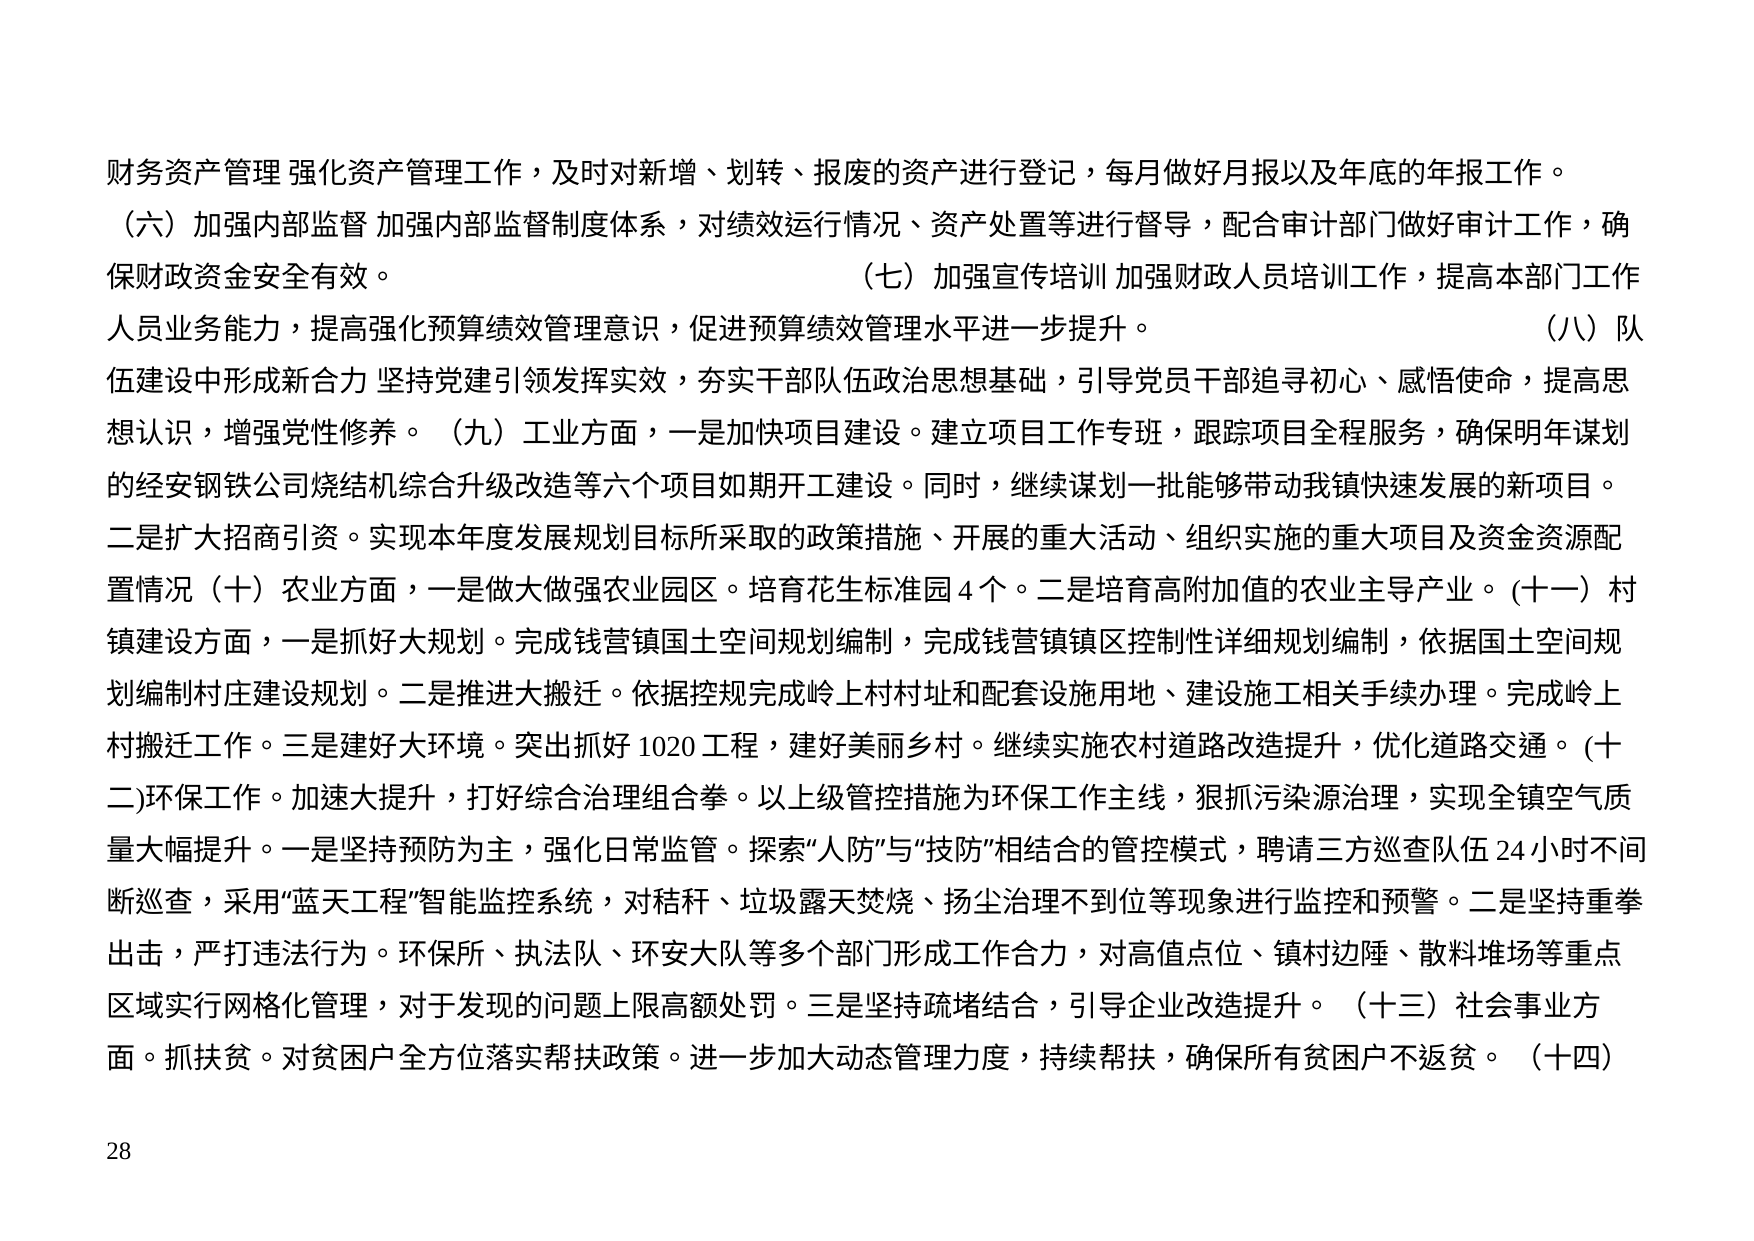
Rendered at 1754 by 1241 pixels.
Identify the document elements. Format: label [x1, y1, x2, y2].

text [106, 142, 1648, 1079]
